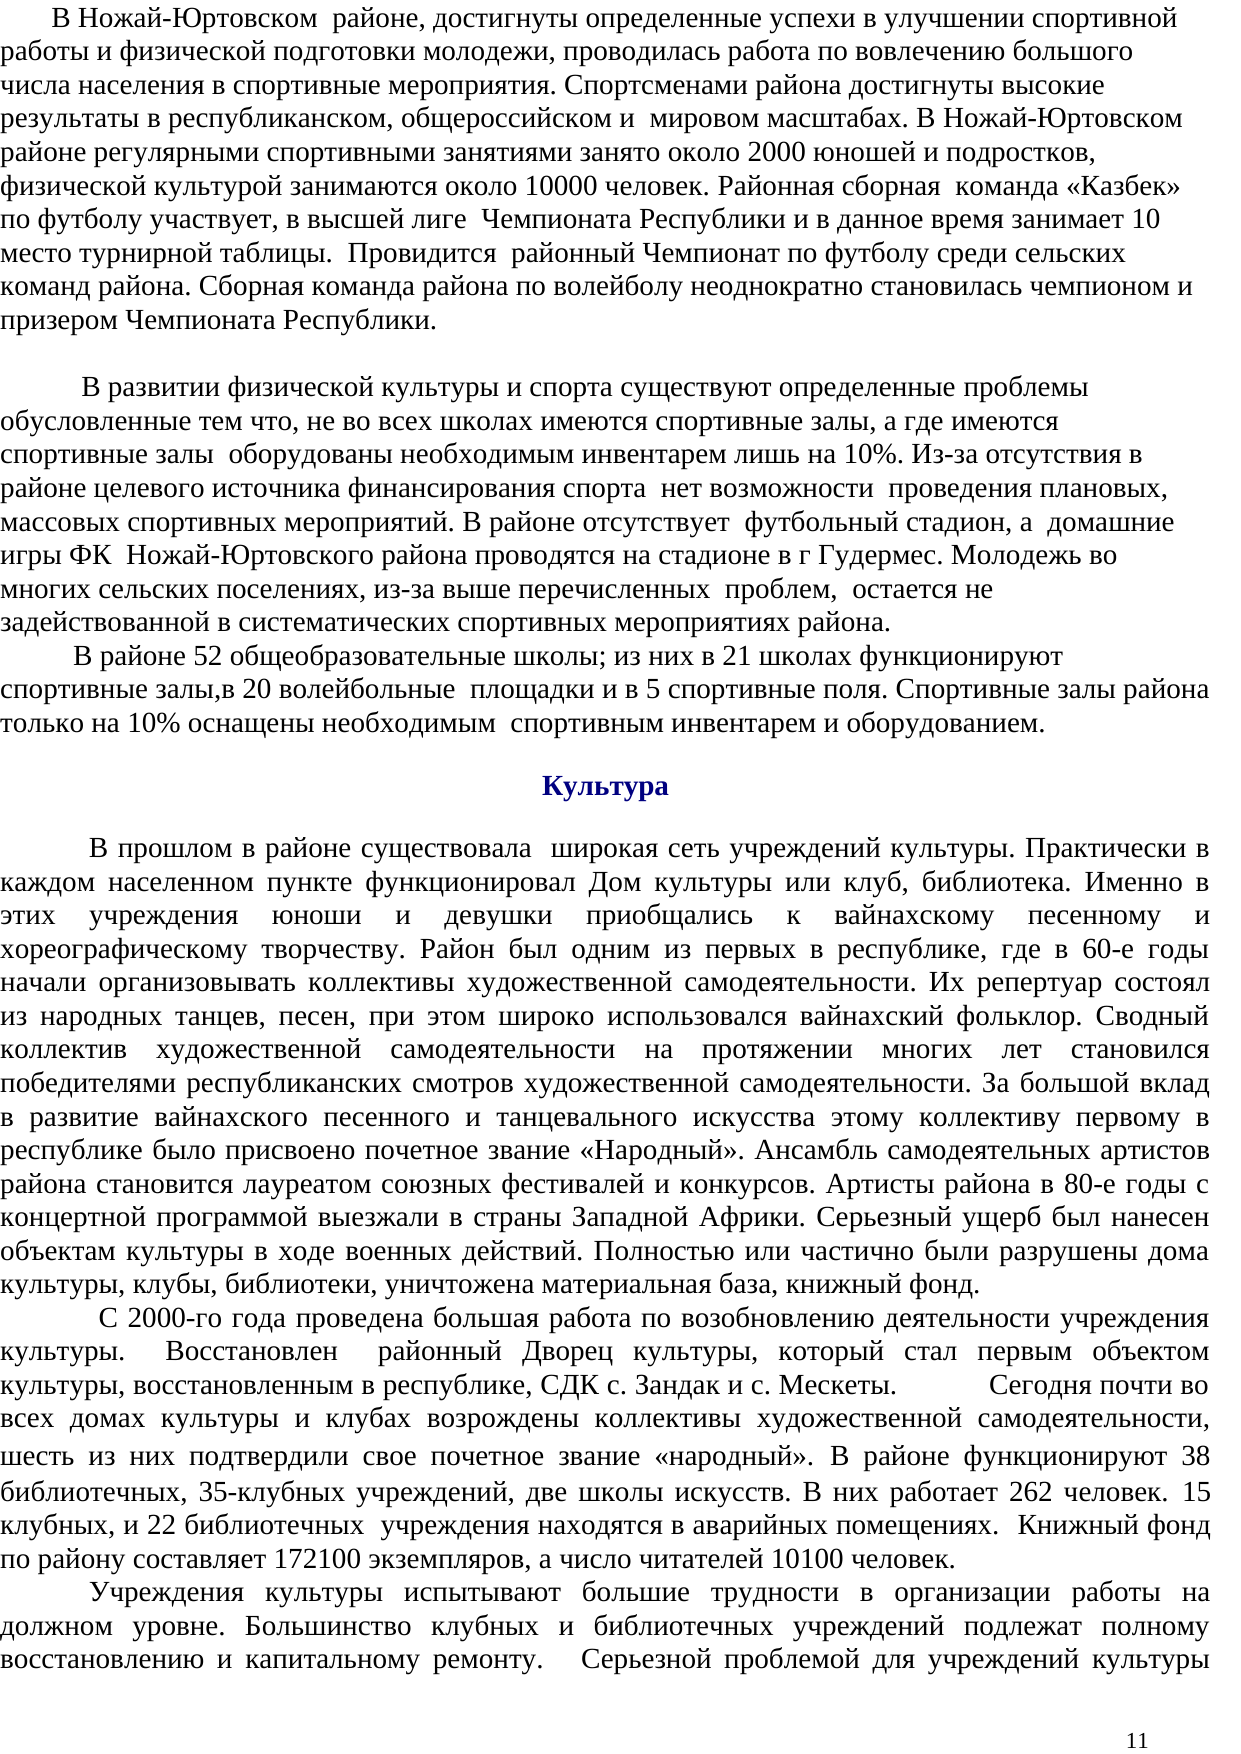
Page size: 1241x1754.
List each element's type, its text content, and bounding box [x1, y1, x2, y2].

text С 2000-го года проведена большая работа по возобновлению деятельности учреждения культуры. Восстановлен районный Дворец культуры, который стал первым объектом культуры, восстановленным в республике, СДК с. Зандак и с. Мескеты. Сегодня почти во всех домах культуры и клубах возрождены коллективы художественной самодеятельности, шесть из них подтвердили свое почетное звание «народный». В районе функционируют 38 библиотечных, 35-клубных учреждений, две школы искусств. В них работает 262 человек. 15 клубных, и 22 библиотечных учреждения находятся в аварийных помещениях. Книжный фонд по району составляет 172100 экземпляров, а число читателей 10100 человек. [0, 1300, 1211, 1574]
text Культура [0, 768, 1211, 801]
text В Ножай-Юртовском районе, достигнуты определенные успехи в улучшении спортивной работы и физической подготовки молодежи, проводилась работа по вовлечению большого числа населения в спортивные мероприятия. Спортсменами района достигнуты высокие результаты в республиканском, общероссийском и мировом масштабах. В Ножай-Юртовском районе регулярными спортивными занятиями занято около 2000 юношей и подростков, физической культурой занимаются около 10000 человек. Районная сборная команда «Казбек» по футболу участвует, в высшей лиге Чемпионата Республики и в данное время занимает 10 место турнирной таблицы. Провидится районный Чемпионат по футболу среди сельских команд района. Сборная команда района по волейболу неоднократно становилась чемпионом и призером Чемпионата Республики. [0, 0, 1211, 335]
text В районе 52 общеобразовательные школы; из них в 21 школах функционируют спортивные залы,в 20 волейбольные площадки и в 5 спортивные поля. Спортивные залы района только на 10% оснащены необходимым спортивным инвентарем и оборудованием. [0, 638, 1211, 738]
text В развитии физической культуры и спорта существуют определенные проблемы обусловленные тем что, не во всех школах имеются спортивные залы, а где имеются спортивные залы оборудованы необходимым инвентарем лишь на 10%. Из-за отсутствия в районе целевого источника финансирования спорта нет возможности проведения плановых, массовых спортивных мероприятий. В районе отсутствует футбольный стадион, а домашние игры ФК Ножай-Юртовского района проводятся на стадионе в г Гудермес. Молодежь во многих сельских поселениях, из-за выше перечисленных проблем, остается не задействованной в систематических спортивных мероприятиях района. [0, 369, 1211, 638]
text В прошлом в районе существовала широкая сеть учреждений культуры. Практически в каждом населенном пункте функционировал Дом культуры или клуб, библиотека. Именно в этих учреждения юноши и девушки приобщались к вайнахскому песенному и хореографическому творчеству. Район был одним из первых в республике, где в 60-е годы начали организовывать коллективы художественной самодеятельности. Их репертуар состоял из народных танцев, песен, при этом широко использовался вайнахский фольклор. Сводный коллектив художественной самодеятельности на протяжении многих лет становился победителями республиканских смотров художественной самодеятельности. За большой вклад в развитие вайнахского песенного и танцевального искусства этому коллективу первому в республике было присвоено почетное звание «Народный». Ансамбль самодеятельных артистов района становится лауреатом союзных фестивалей и конкурсов. Артисты района в 80-е годы с концертной программой выезжали в страны Западной Африки. Серьезный ущерб был нанесен объектам культуры в ходе военных действий. Полностью или частично были разрушены дома культуры, клубы, библиотеки, уничтожена материальная база, книжный фонд. [0, 830, 1211, 1300]
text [0, 1574, 1211, 1675]
